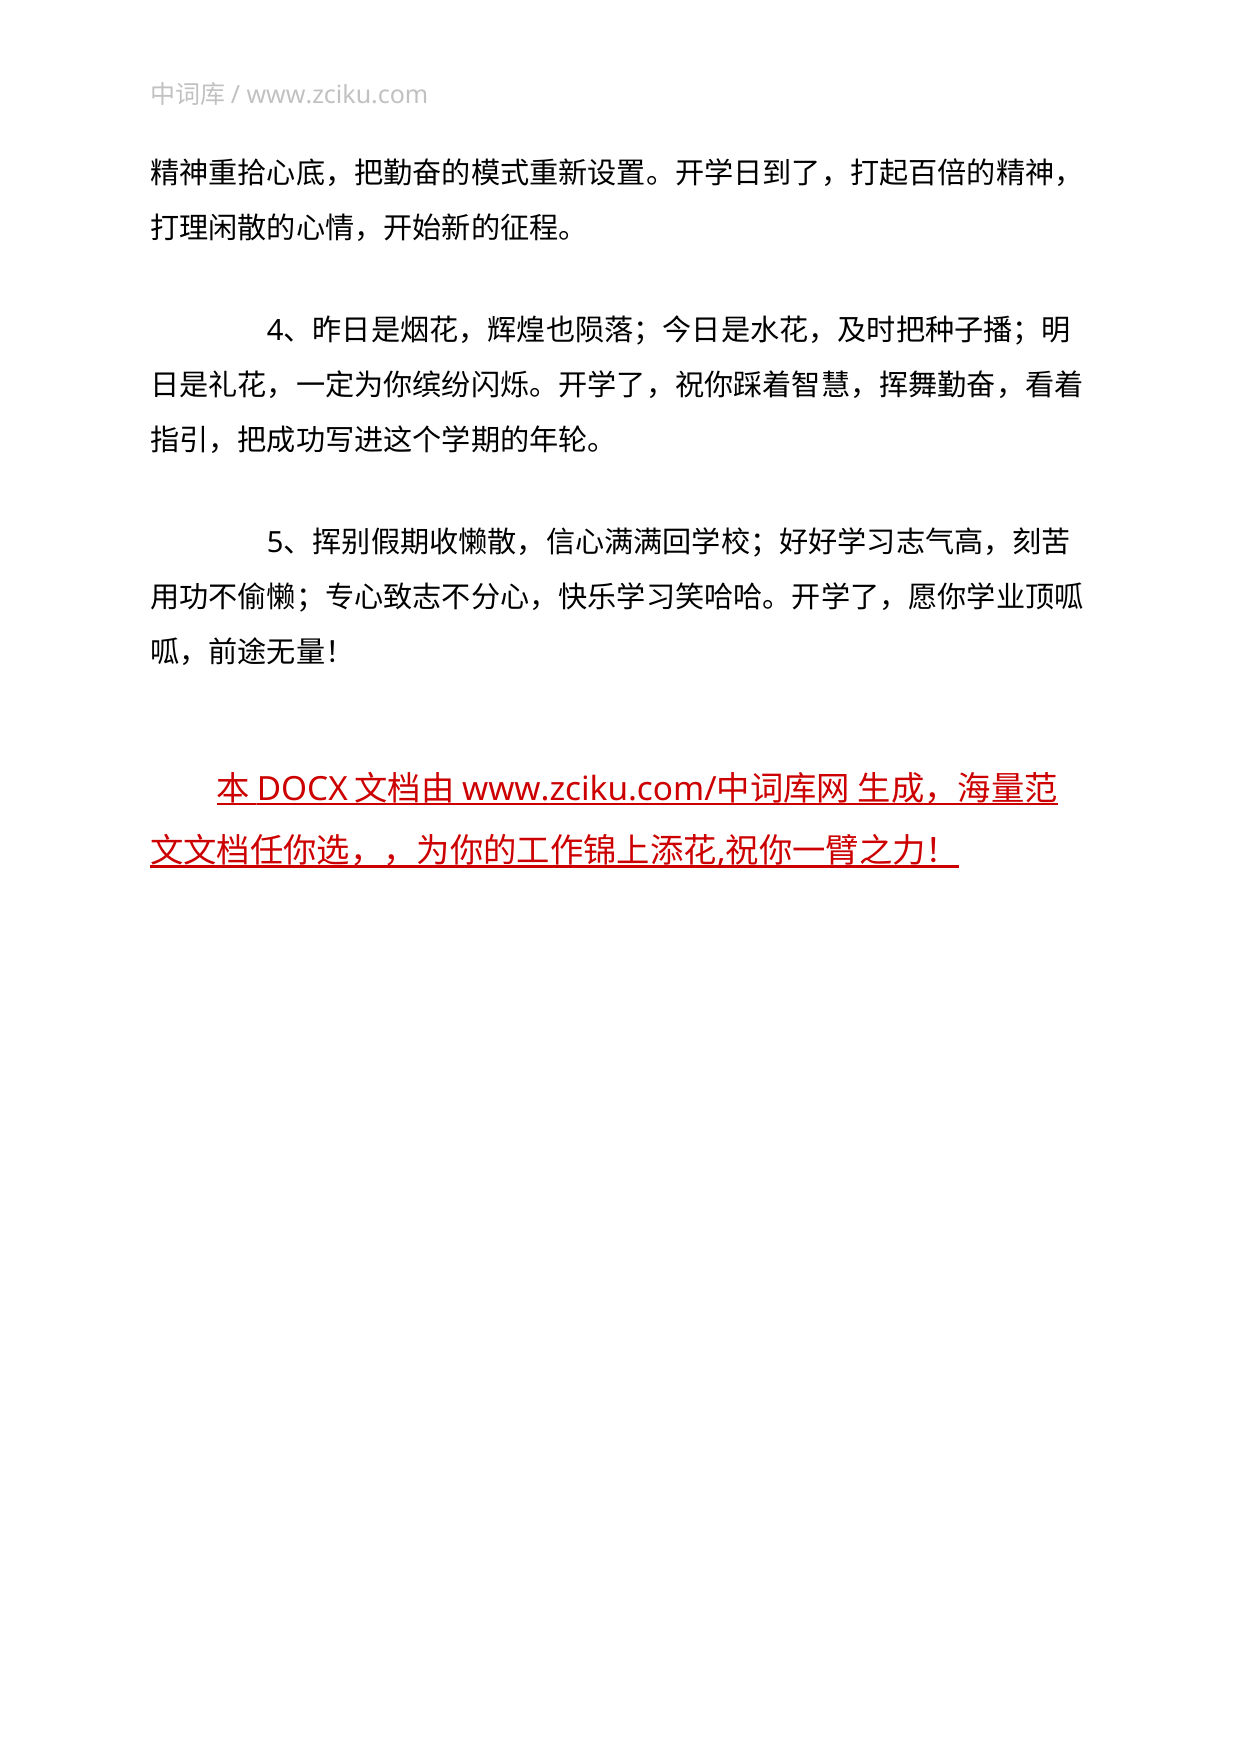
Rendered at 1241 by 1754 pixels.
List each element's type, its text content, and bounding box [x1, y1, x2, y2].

text 4、昨日是烟花，辉煌也陨落；今日是水花，及时把种子播；明日是礼花，一定为你缤纷闪烁。开学了，祝你踩着智慧，挥舞勤奋，看着指引，把成功写进这个学期的年轮。 [150, 307, 1090, 459]
text 5、挥别假期收懒散，信心满满回学校；好好学习志气高，刻苦用功不偷懒；专心致志不分心，快乐学习笑哈哈。开学了，愿你学业顶呱呱，前途无量！ [150, 518, 1090, 671]
text 本DOCX文档由 www.zciku.com/中词库网 生成，海量范文文档任你选，，为你的工作锦上添花,祝你一臂之力！ [150, 761, 1090, 872]
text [150, 150, 1090, 247]
